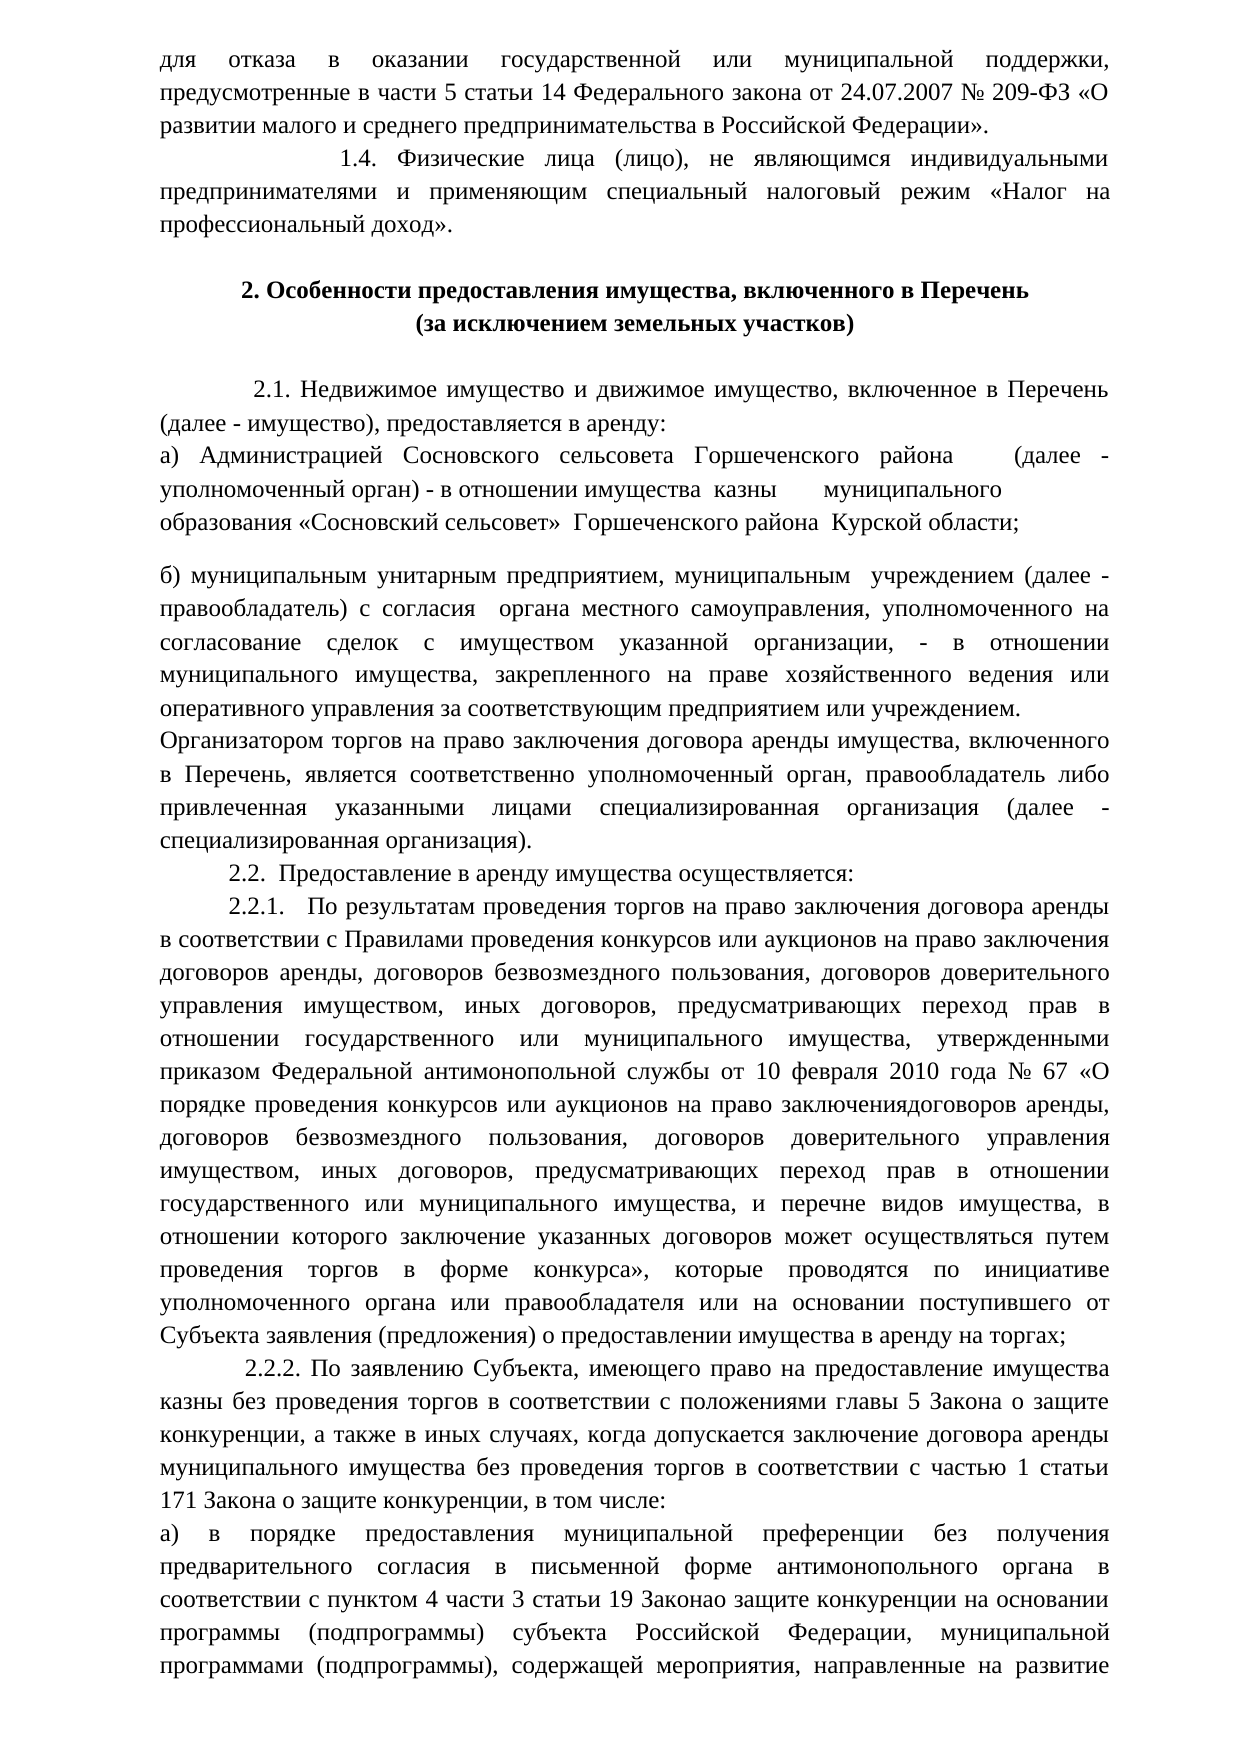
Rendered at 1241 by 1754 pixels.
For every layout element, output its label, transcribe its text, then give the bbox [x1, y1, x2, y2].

text 1.4. Физические лица (лицо), не являющимся индивидуальными предпринимателями и применяющим специальный налоговый режим «Налог на профессиональный доход». [159, 143, 1110, 238]
text 2. Особенности предоставления имущества, включенного в Перечень [159, 276, 1110, 304]
text а) Администрацией Сосновского сельсовета Горшеченского района (далее - уполномоченный орган) - в отношении имущества казны муниципального образования «Сосновский сельсовет» Горшеченского района Курской области; [159, 441, 1110, 535]
text 2.2.2. По заявлению Субъекта, имеющего право на предоставление имущества казны без проведения торгов в соответствии с положениями главы 5 Закона о защите конкуренции, а также в иных случаях, когда допускается заключение договора аренды муниципального имущества без проведения торгов в соответствии с частью 1 статьи 171 Закона о защите конкуренции, в том числе: [159, 1353, 1110, 1514]
text б) муниципальным унитарным предприятием, муниципальным учреждением (далее - правообладатель) с согласия органа местного самоуправления, уполномоченного на согласование сделок с имуществом указанной организации, - в отношении муниципального имущества, закрепленного на праве хозяйственного ведения или оперативного управления за соответствующим предприятием или учреждением. [159, 561, 1110, 721]
text (за исключением земельных участков) [159, 308, 1110, 337]
text 2.2.1. По результатам проведения торгов на право заключения договора аренды в соответствии с Правилами проведения конкурсов или аукционов на право заключения договоров аренды, договоров безвозмездного пользования, договоров доверительного управления имуществом, иных договоров, предусматривающих переход прав в отношении государственного или муниципального имущества, утвержденными приказом Федеральной антимонопольной службы от 10 февраля 2010 года № 67 «О порядке проведения конкурсов или аукционов на право заключениядоговоров аренды, договоров безвозмездного пользования, договоров доверительного управления имуществом, иных договоров, предусматривающих переход прав в отношении государственного или муниципального имущества, и перечне видов имущества, в отношении которого заключение указанных договоров может осуществляться путем проведения торгов в форме конкурса», которые проводятся по инициативе уполномоченного органа или правообладателя или на основании поступившего от Субъекта заявления (предложения) о предоставлении имущества в аренду на торгах; [159, 891, 1110, 1349]
text Организатором торгов на право заключения договора аренды имущества, включенного в Перечень, является соответственно уполномоченный орган, правообладатель либо привлеченная указанными лицами специализированная организация (далее - специализированная организация). [159, 726, 1110, 853]
text 2.1. Недвижимое имущество и движимое имущество, включенное в Перечень (далее - имущество), предоставляется в аренду: [159, 374, 1110, 436]
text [159, 1518, 1110, 1679]
text 2.2. Предоставление в аренду имущества осуществляется: [159, 858, 1110, 886]
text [159, 44, 1110, 139]
